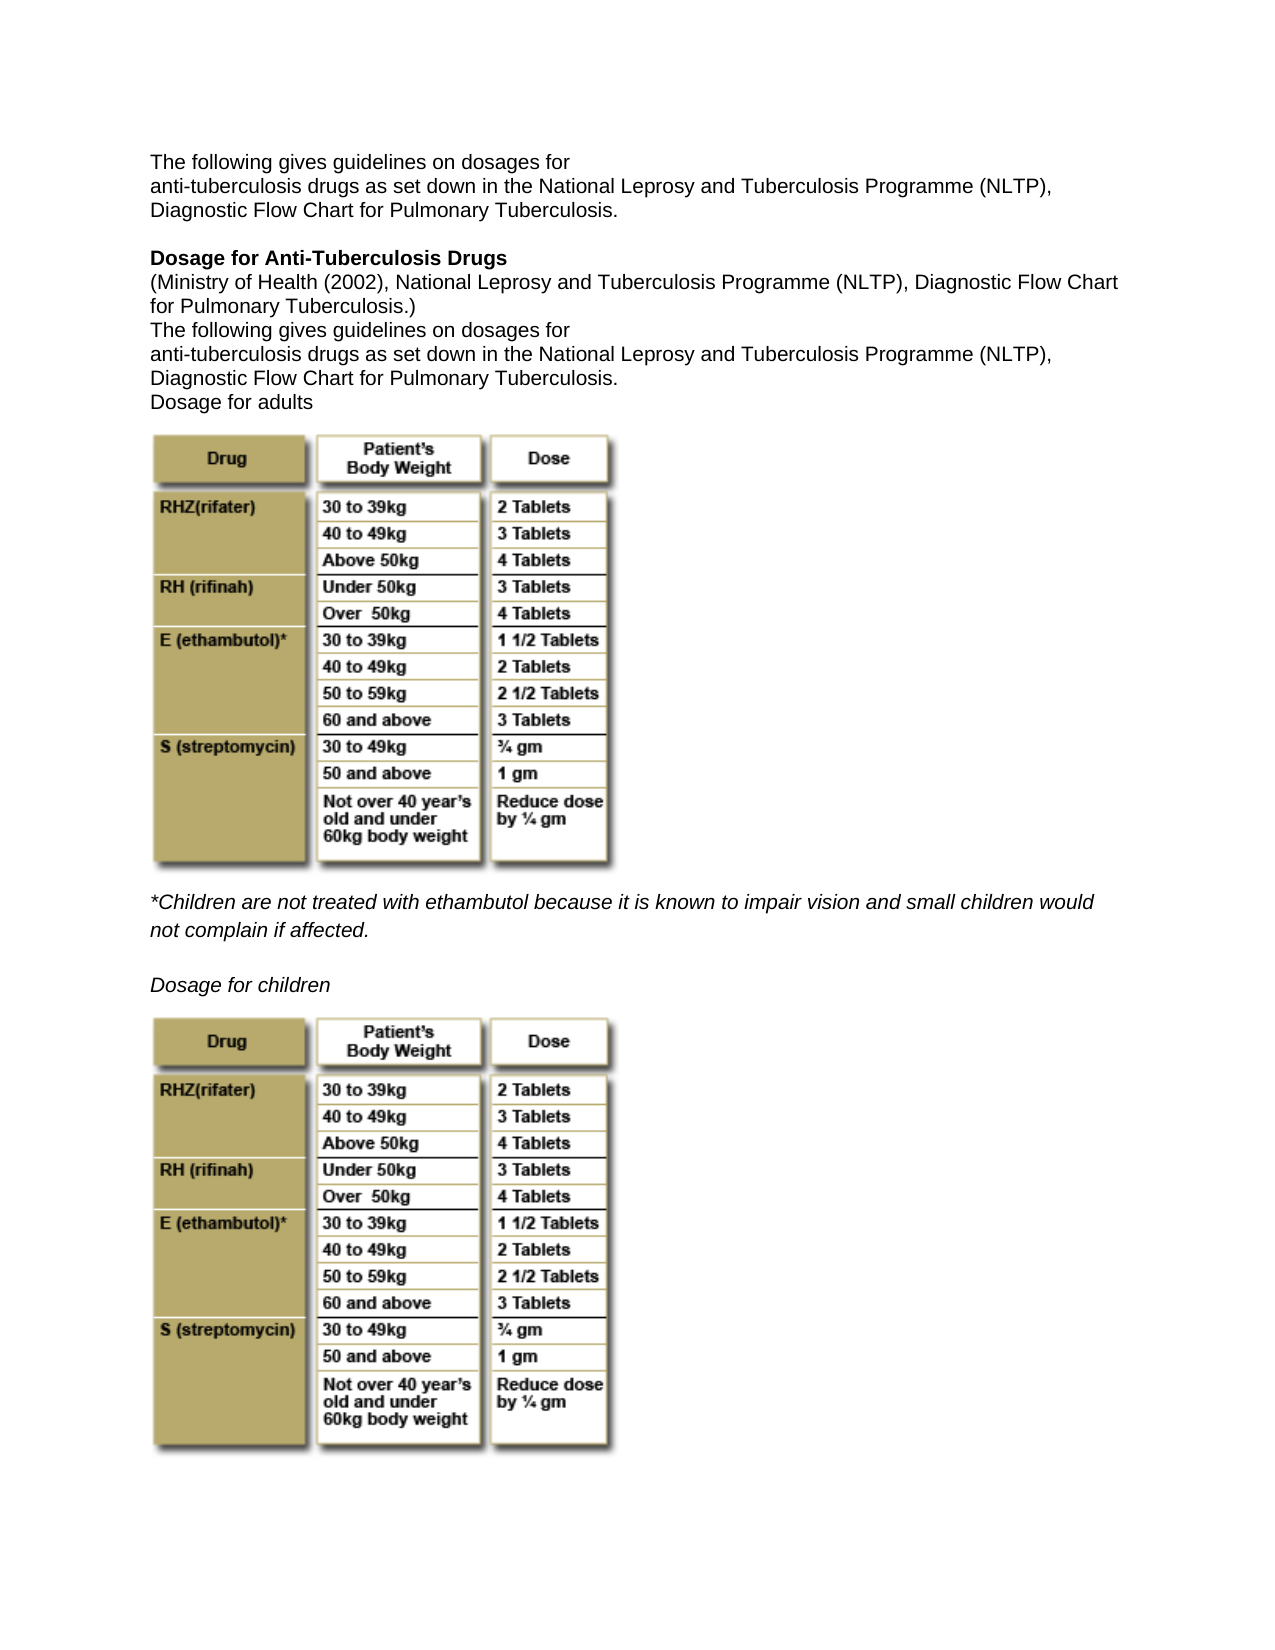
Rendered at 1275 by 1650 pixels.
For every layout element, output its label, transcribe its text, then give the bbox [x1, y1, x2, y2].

text Dosage for children [150, 972, 1125, 996]
text The following gives guidelines on dosages for anti-tuberculosis drugs as set down in the National Leprosy and Tuberculosis Programme (NLTP), Diagnostic Flow Chart for Pulmonary Tuberculosis. [150, 318, 1125, 389]
text The following gives guidelines on dosages for anti-tuberculosis drugs as set down in the National Leprosy and Tuberculosis Programme (NLTP), Diagnostic Flow Chart for Pulmonary Tuberculosis. [150, 150, 1125, 222]
picture [150, 417, 619, 886]
picture [150, 1000, 619, 1469]
text *Children are not treated with ethambutol because it is known to impair vision and small children would not complain if affected. [150, 890, 1125, 941]
text (Ministry of Health (2002), National Leprosy and Tuberculosis Programme (NLTP), Diagnostic Flow Chart for Pulmonary Tuberculosis.) [150, 270, 1125, 318]
text Dosage for Anti-Tuberculosis Drugs [150, 246, 1125, 270]
text Dosage for adults [150, 389, 1125, 413]
